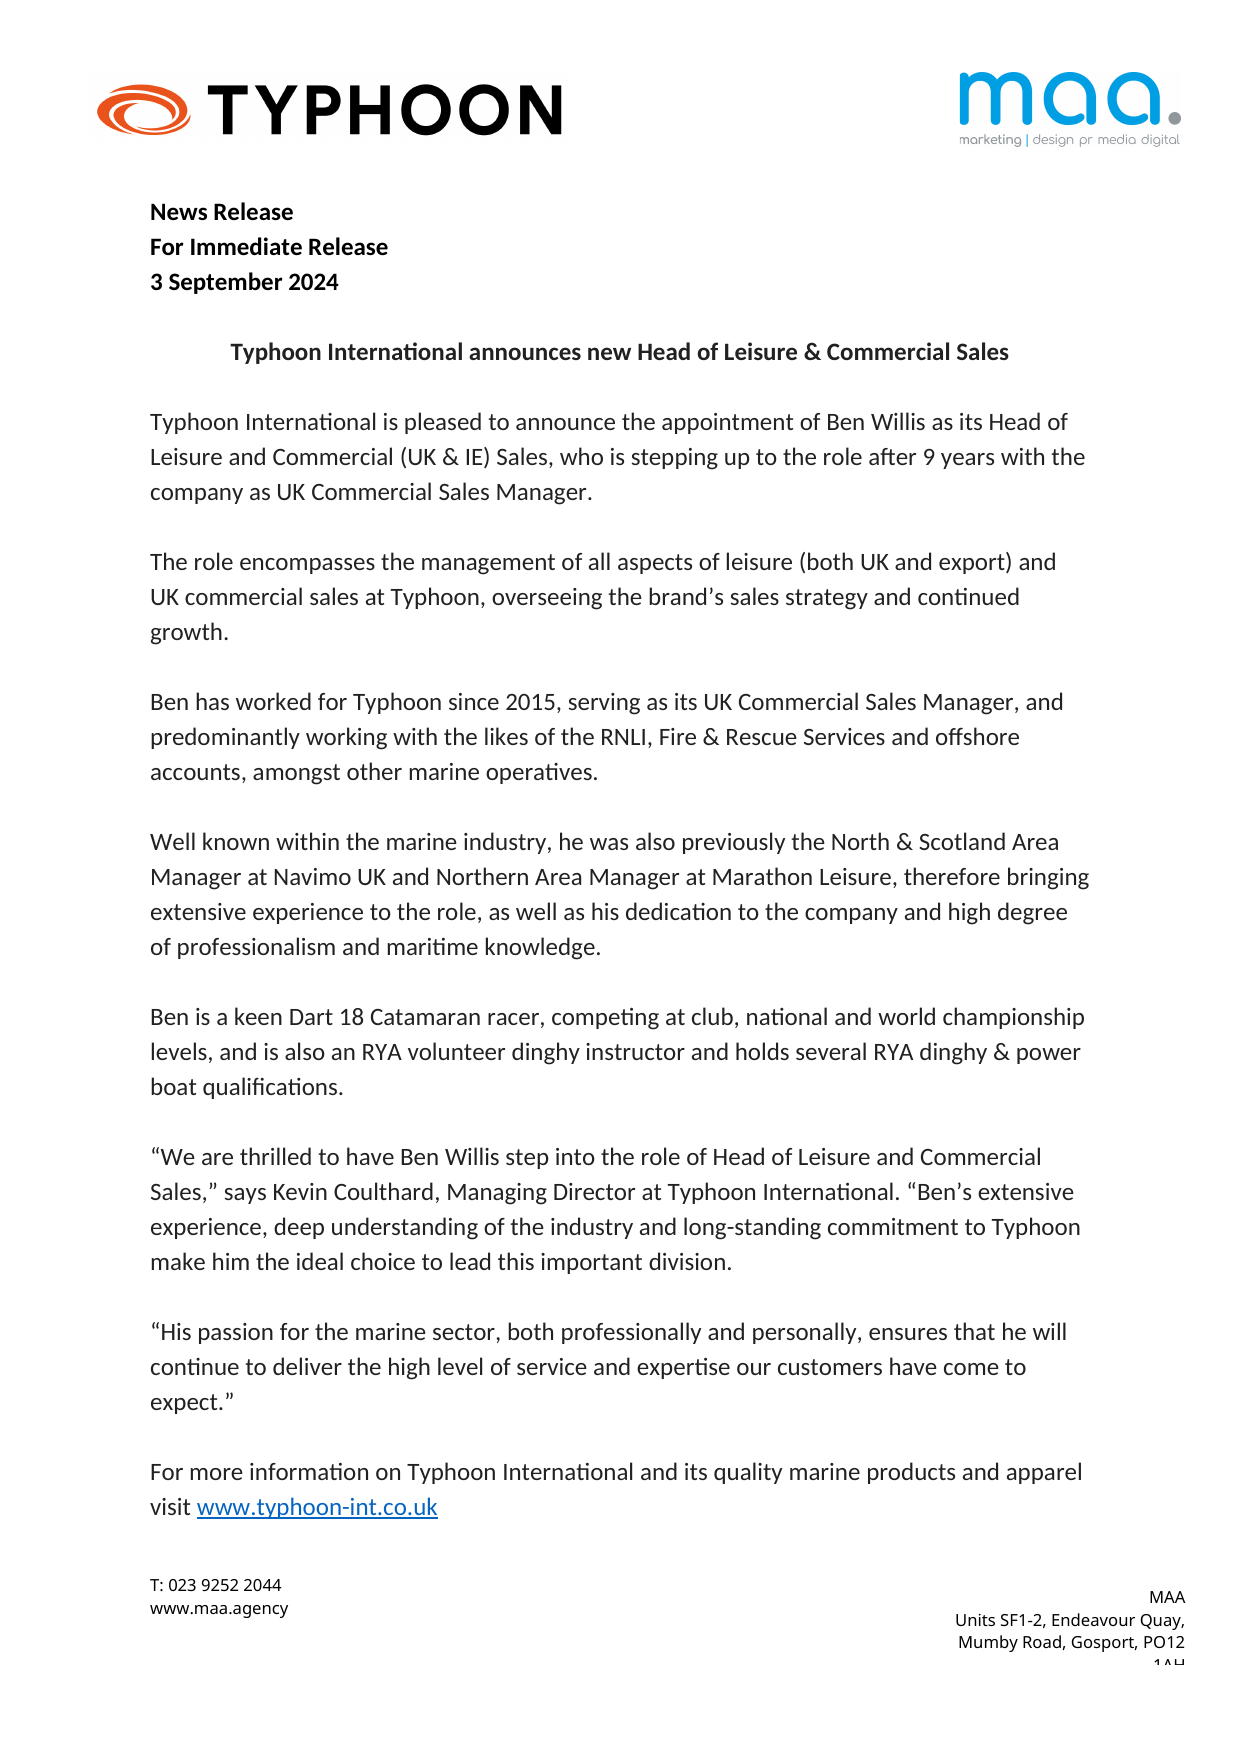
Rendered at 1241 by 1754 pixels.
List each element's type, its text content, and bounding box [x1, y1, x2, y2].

text Ben is a keen Dart 18 Catamaran racer, competing at club, national and world championship levels, and is also an RYA volunteer dinghy instructor and holds several RYA dinghy & power boat qualifications. [150, 1001, 1090, 1101]
picture [1117, 81, 1149, 116]
text Ben has worked for Typhoon since 2015, serving as its UK Commercial Sales Manager, and predominantly working with the likes of the RNLI, Fire & Rescue Services and offshore accounts, amongst other marine operatives. [150, 686, 1090, 786]
picture [959, 72, 1181, 147]
text 3 September 2024 [150, 266, 1090, 296]
picture [989, 72, 1006, 78]
text For Immediate Release [150, 231, 1090, 261]
text Typhoon International is pleased to announce the appointment of Ben Willis as its Head of Leisure and Commercial (UK & IE) Sales, who is stepping up to the role after 9 years with the company as UK Commercial Sales Manager. [150, 406, 1090, 506]
text “We are thrilled to have Ben Willis step into the role of Head of Leisure and Commercial Sales,” says Kevin Coulthard, Managing Director at Typhoon International. “Ben’s extensive experience, deep understanding of the industry and long-standing commitment to Typhoon make him the ideal choice to lead this important division. [150, 1141, 1090, 1276]
text News Release [150, 196, 1090, 226]
text “His passion for the marine sector, both professionally and personally, ensures that he will continue to deliver the high level of service and expertise our customers have come to expect.” [150, 1316, 1090, 1416]
text The role encompasses the management of all aspects of leisure (both UK and export) and UK commercial sales at Typhoon, overseeing the brand’s sales strategy and continued growth. [150, 546, 1090, 646]
picture [87, 72, 571, 147]
text Typhoon International announces new Head of Leisure & Commercial Sales [150, 336, 1090, 366]
text For more information on Typhoon International and its quality marine products and apparel visit www.typhoon-int.co.uk [150, 1456, 1090, 1521]
text Well known within the marine industry, he was also previously the North & Scotland Area Manager at Navimo UK and Northern Area Manager at Marathon Leisure, therefore bringing extensive experience to the role, as well as his dedication to the company and high degree of professionalism and maritime knowledge. [150, 826, 1090, 961]
